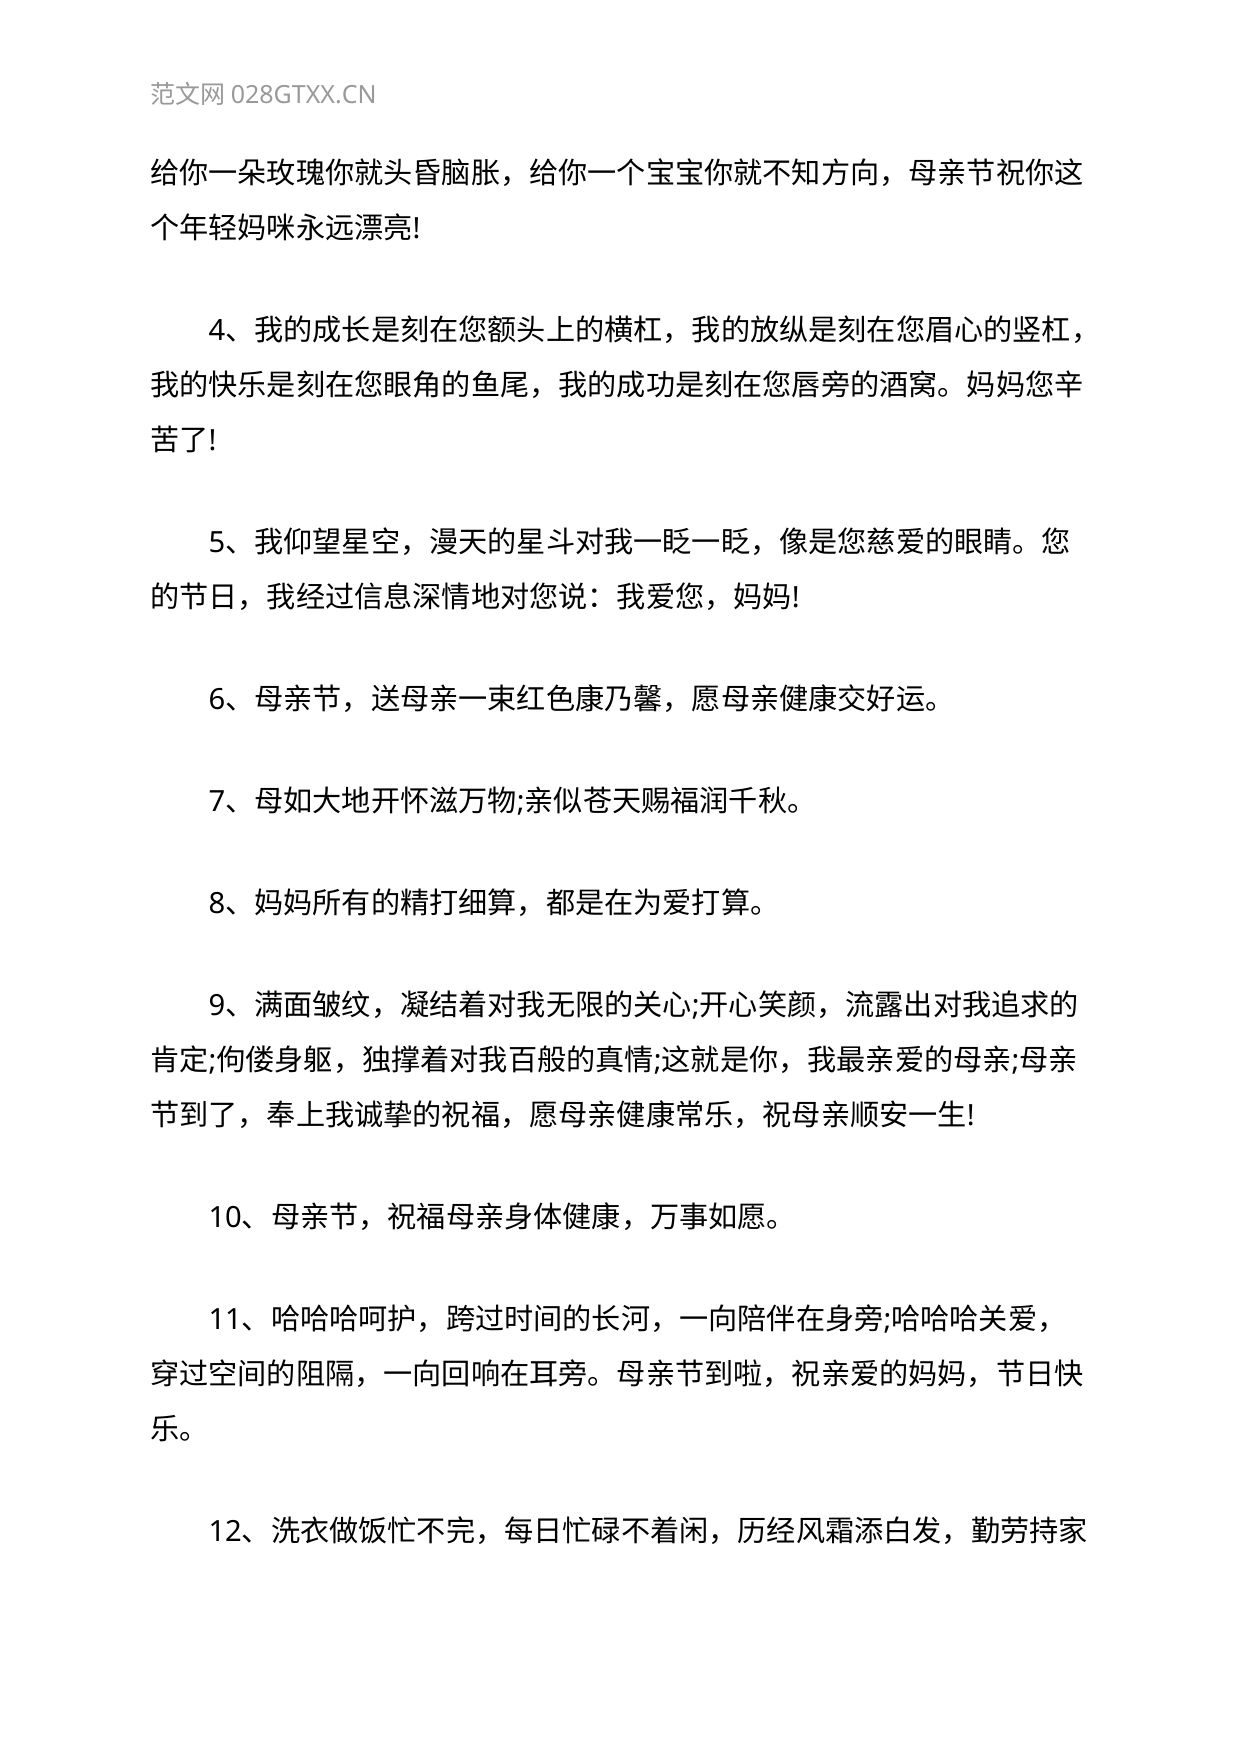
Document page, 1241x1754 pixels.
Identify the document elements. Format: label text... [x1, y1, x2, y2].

text 11、哈哈哈呵护，跨过时间的长河，一向陪伴在身旁;哈哈哈关爱，穿过空间的阻隔，一向回响在耳旁。母亲节到啦，祝亲爱的妈妈，节日快乐。 [150, 1296, 1090, 1448]
text 5、我仰望星空，漫天的星斗对我一眨一眨，像是您慈爱的眼睛。您的节日，我经过信息深情地对您说：我爱您，妈妈! [150, 519, 1090, 616]
text 7、母如大地开怀滋万物;亲似苍天赐福润千秋。 [150, 778, 1090, 820]
text 4、我的成长是刻在您额头上的横杠，我的放纵是刻在您眉心的竖杠，我的快乐是刻在您眼角的鱼尾，我的成功是刻在您唇旁的酒窝。妈妈您辛苦了! [150, 307, 1090, 459]
text 6、母亲节，送母亲一束红色康乃馨，愿母亲健康交好运。 [150, 676, 1090, 718]
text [150, 1507, 1090, 1550]
text 9、满面皱纹，凝结着对我无限的关心;开心笑颜，流露出对我追求的肯定;佝偻身躯，独撑着对我百般的真情;这就是你，我最亲爱的母亲;母亲节到了，奉上我诚挚的祝福，愿母亲健康常乐，祝母亲顺安一生! [150, 982, 1090, 1134]
text 10、母亲节，祝福母亲身体健康，万事如愿。 [150, 1194, 1090, 1236]
text 8、妈妈所有的精打细算，都是在为爱打算。 [150, 880, 1090, 922]
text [150, 150, 1090, 247]
